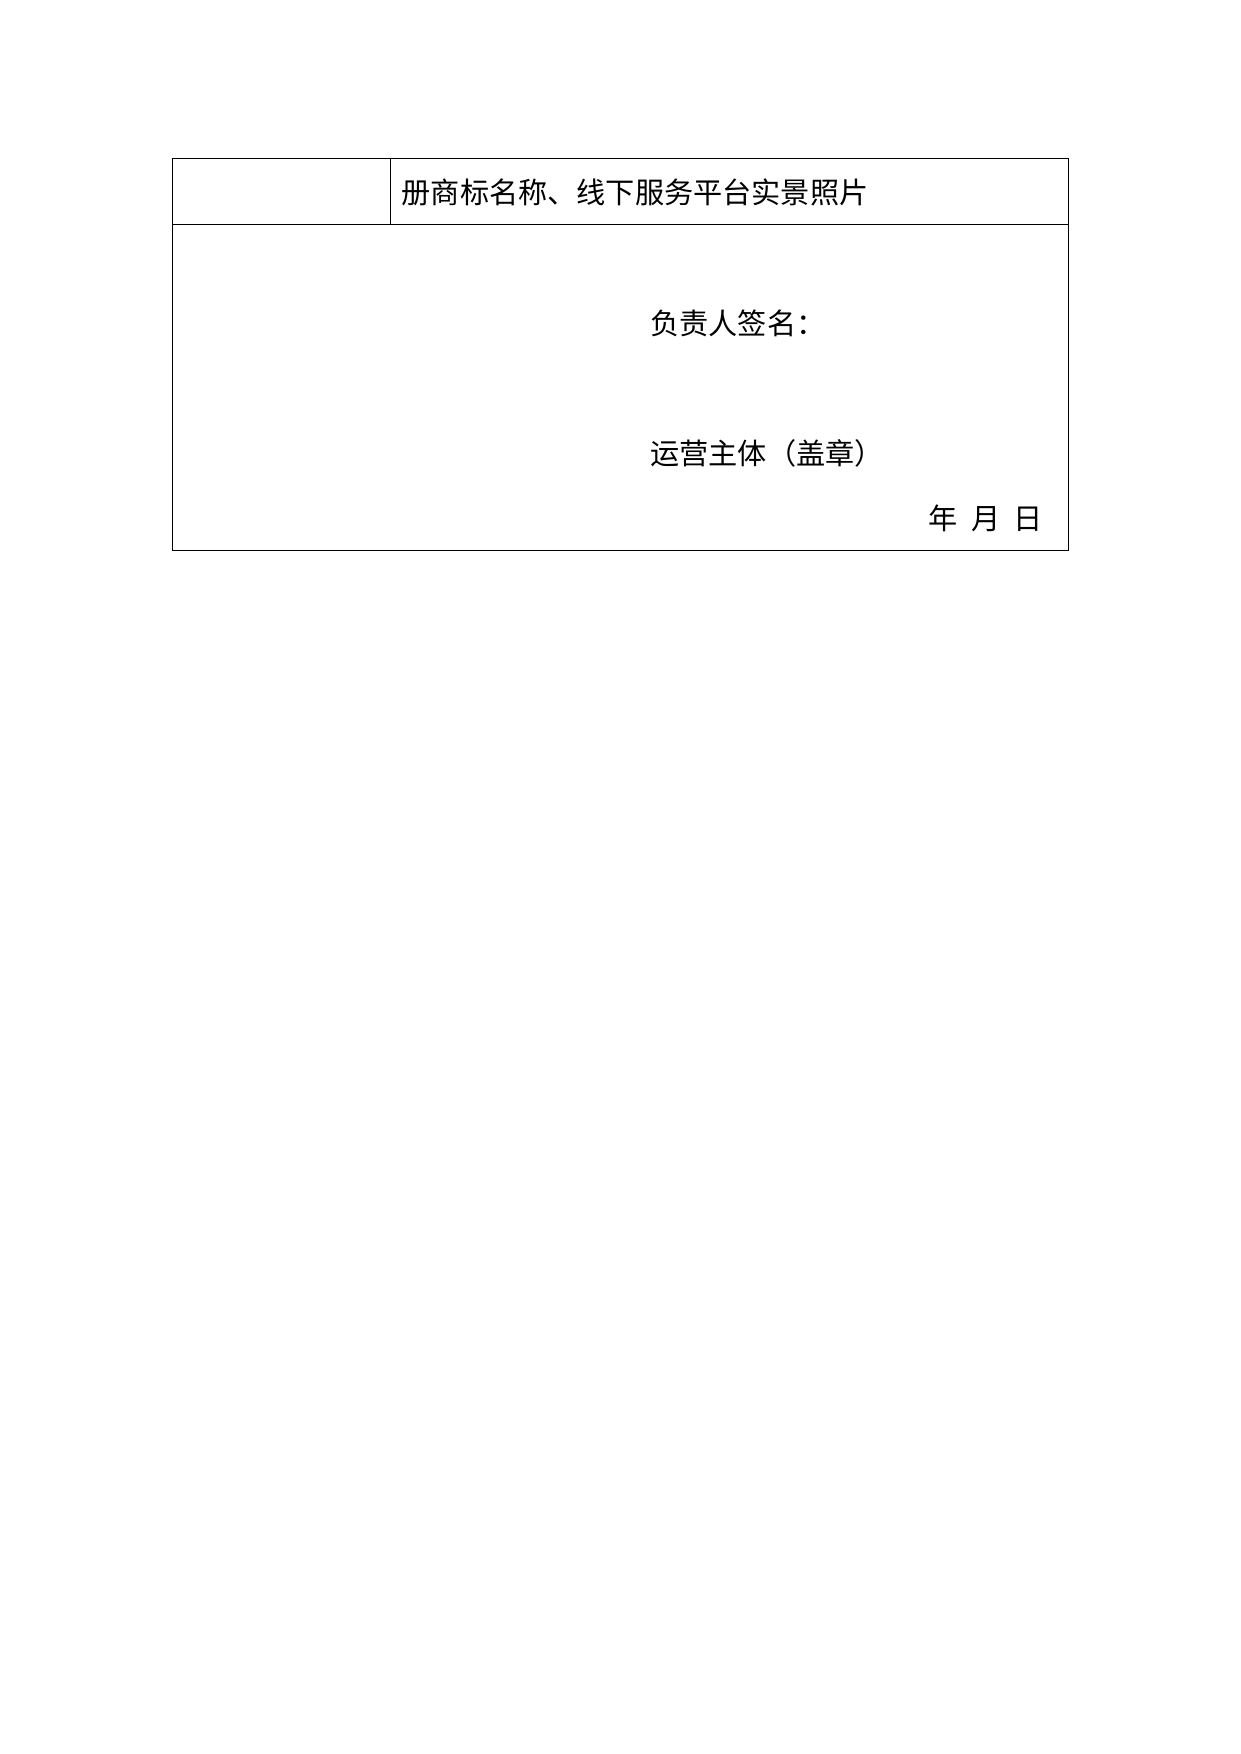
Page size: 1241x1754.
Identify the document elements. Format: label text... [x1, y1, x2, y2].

table_cell 负责人签名： 运营主体（盖章） 年 月 日 [173, 225, 1068, 549]
table_cell 附件 [173, 159, 390, 223]
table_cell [391, 159, 1068, 223]
